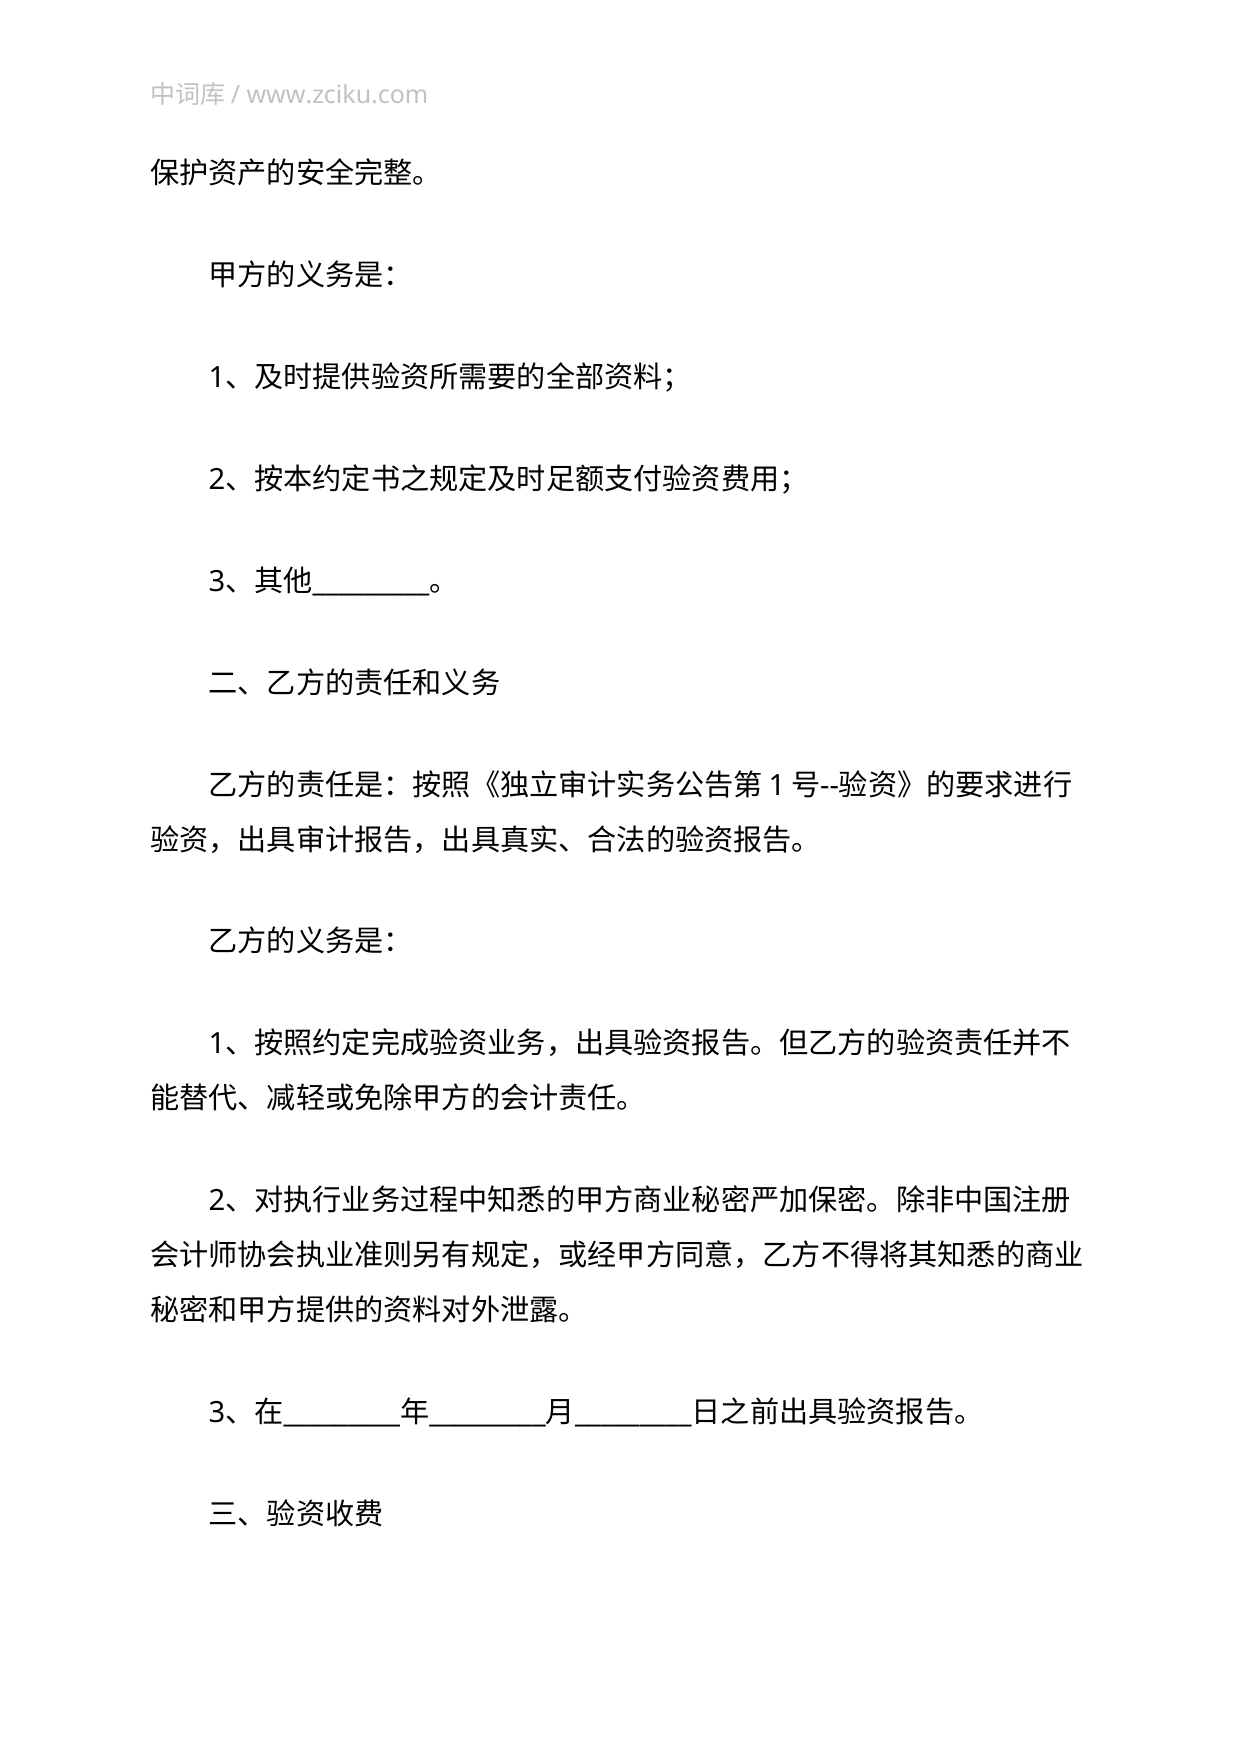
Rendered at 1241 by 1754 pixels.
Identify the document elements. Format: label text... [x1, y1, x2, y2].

text 乙方的义务是： [150, 918, 1090, 960]
text 三、验资收费 [150, 1490, 1090, 1532]
text 3、其他_________。 [150, 557, 1090, 600]
text 二、乙方的责任和义务 [150, 659, 1090, 702]
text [150, 150, 1090, 192]
text 1、及时提供验资所需要的全部资料； [150, 353, 1090, 396]
text 2、对执行业务过程中知悉的甲方商业秘密严加保密。除非中国注册会计师协会执业准则另有规定，或经甲方同意，乙方不得将其知悉的商业秘密和甲方提供的资料对外泄露。 [150, 1177, 1090, 1329]
text 2、按本约定书之规定及时足额支付验资费用； [150, 456, 1090, 498]
text 3、在_________年_________月_________日之前出具验资报告。 [150, 1388, 1090, 1431]
text 甲方的义务是： [150, 252, 1090, 294]
text 乙方的责任是：按照《独立审计实务公告第1号--验资》的要求进行验资，出具审计报告，出具真实、合法的验资报告。 [150, 761, 1090, 858]
text 1、按照约定完成验资业务，出具验资报告。但乙方的验资责任并不能替代、减轻或免除甲方的会计责任。 [150, 1020, 1090, 1117]
